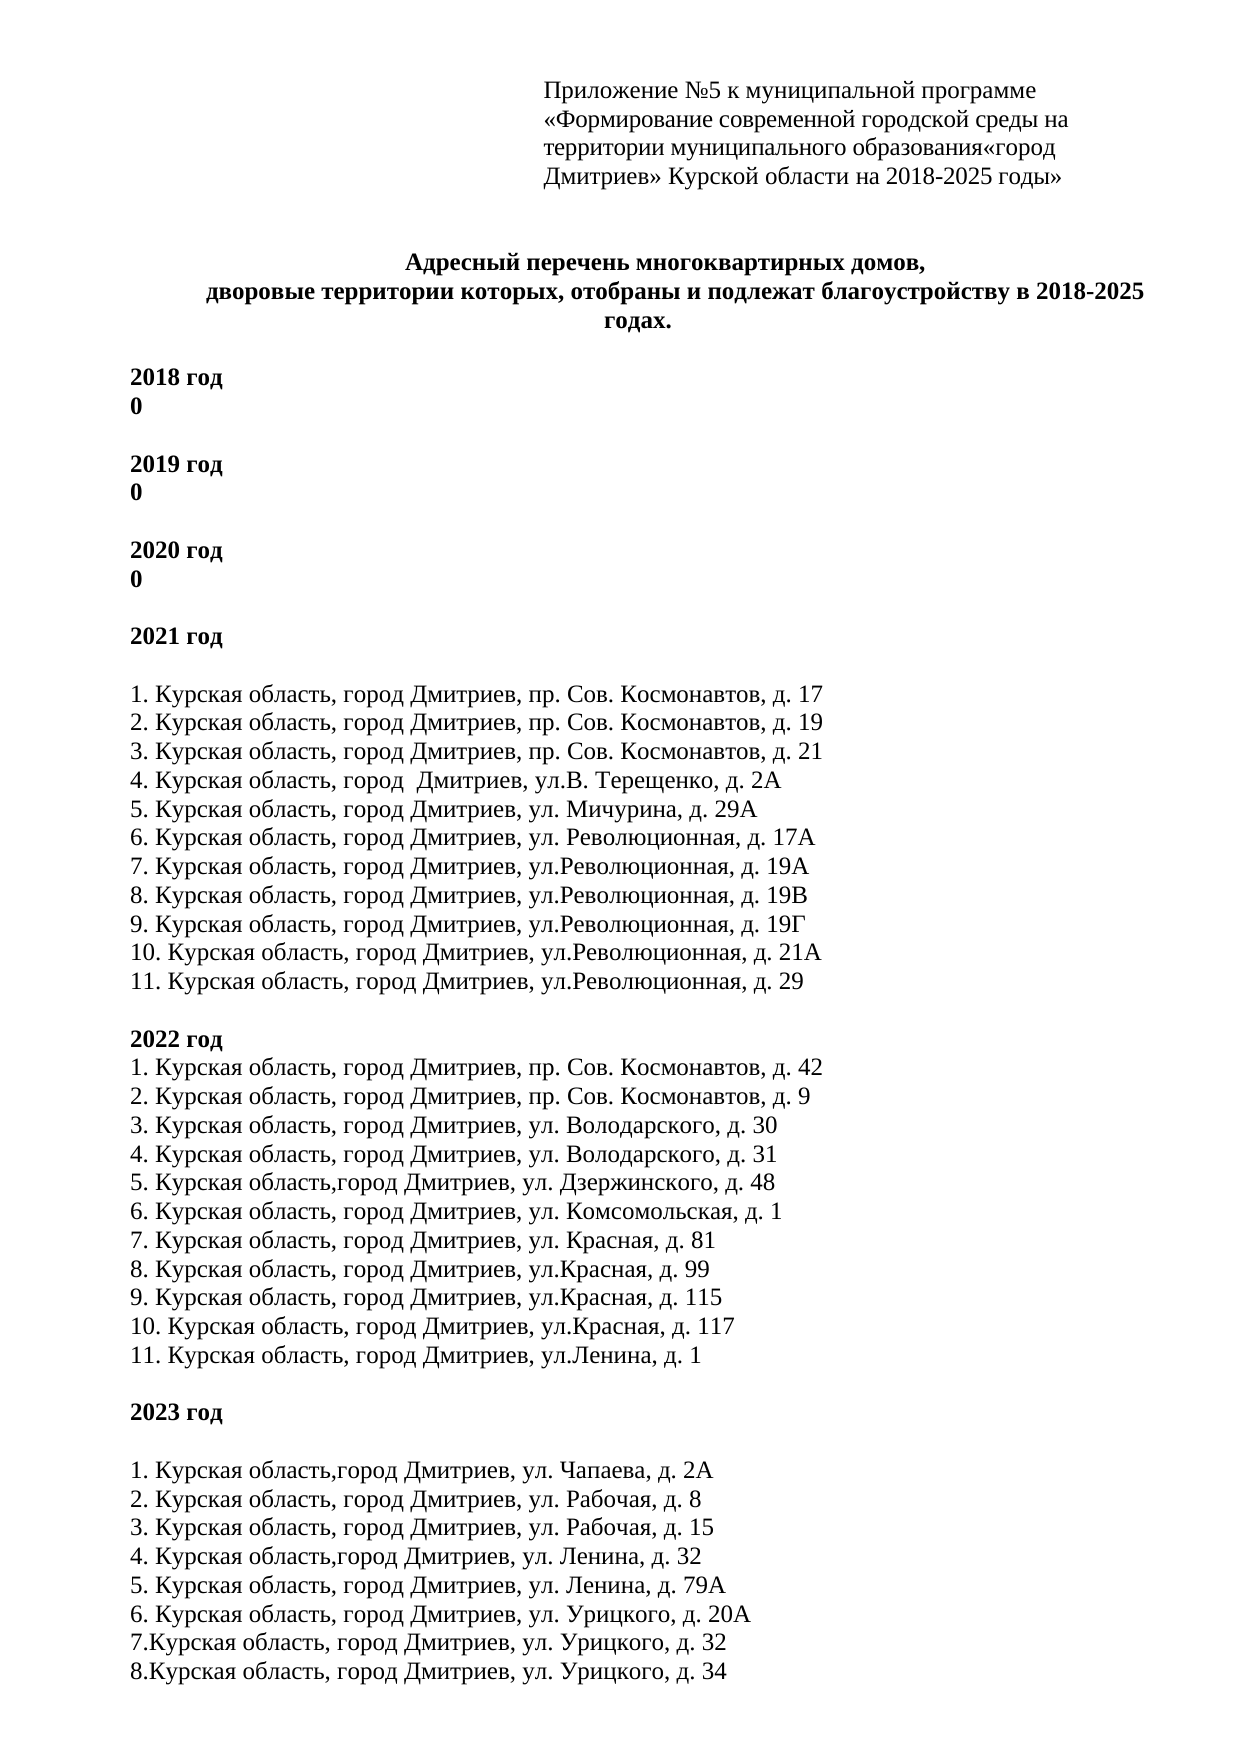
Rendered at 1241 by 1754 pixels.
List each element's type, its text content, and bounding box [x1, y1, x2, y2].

text 2. Курская область, город Дмитриев, пр. Сов. Космонавтов, д. 19 [130, 707, 1146, 736]
text 0 [130, 564, 1146, 592]
text 1. Курская область,город Дмитриев, ул. Чапаева, д. 2А [130, 1455, 1146, 1484]
text 8. Курская область, город Дмитриев, ул.Революционная, д. 19В [130, 880, 1146, 909]
text 2019 год [130, 449, 1146, 477]
text 5. Курская область, город Дмитриев, ул. Мичурина, д. 29А [130, 794, 1146, 822]
text 6. Курская область, город Дмитриев, ул. Комсомольская, д. 1 [130, 1196, 1146, 1225]
text Приложение №5 к муниципальной программе «Формирование современной городской среды на территории муниципального образования«город Дмитриев» Курской области на 2018-2025 годы» [543, 75, 1146, 190]
text 0 [130, 391, 1146, 420]
text 8.Курская область, город Дмитриев, ул. Урицкого, д. 34 [130, 1656, 1146, 1685]
text 2020 год [130, 535, 1146, 564]
text 8. Курская область, город Дмитриев, ул.Красная, д. 99 [130, 1254, 1146, 1282]
text 3. Курская область, город Дмитриев, пр. Сов. Космонавтов, д. 21 [130, 736, 1146, 765]
text 4. Курская область, город Дмитриев, ул. Володарского, д. 31 [130, 1139, 1146, 1167]
text 11. Курская область, город Дмитриев, ул.Революционная, д. 29 [130, 966, 1146, 995]
text 5. Курская область, город Дмитриев, ул. Ленина, д. 79А [130, 1570, 1146, 1599]
text 0 [130, 477, 1146, 506]
text 11. Курская область, город Дмитриев, ул.Ленина, д. 1 [130, 1340, 1146, 1369]
text 6. Курская область, город Дмитриев, ул. Урицкого, д. 20А [130, 1599, 1146, 1627]
text 2. Курская область, город Дмитриев, ул. Рабочая, д. 8 [130, 1484, 1146, 1512]
text 2018 год [130, 362, 1146, 391]
text Адресный перечень многоквартирных домов, [130, 247, 1146, 276]
text 4. Курская область, город Дмитриев, ул.В. Терещенко, д. 2А [130, 765, 1146, 794]
text 3. Курская область, город Дмитриев, ул. Володарского, д. 30 [130, 1110, 1146, 1139]
text 7. Курская область, город Дмитриев, ул. Красная, д. 81 [130, 1225, 1146, 1254]
text 3. Курская область, город Дмитриев, ул. Рабочая, д. 15 [130, 1512, 1146, 1541]
text 2022 год [130, 1024, 1146, 1052]
text 10. Курская область, город Дмитриев, ул.Революционная, д. 21А [130, 937, 1146, 966]
text 2023 год [130, 1397, 1146, 1426]
text 7.Курская область, город Дмитриев, ул. Урицкого, д. 32 [130, 1627, 1146, 1656]
text 1. Курская область, город Дмитриев, пр. Сов. Космонавтов, д. 42 [130, 1052, 1146, 1081]
text 2021 год [130, 621, 1146, 650]
text 4. Курская область,город Дмитриев, ул. Ленина, д. 32 [130, 1541, 1146, 1570]
text 1. Курская область, город Дмитриев, пр. Сов. Космонавтов, д. 17 [130, 679, 1146, 707]
text 2. Курская область, город Дмитриев, пр. Сов. Космонавтов, д. 9 [130, 1081, 1146, 1110]
text 9. Курская область, город Дмитриев, ул.Красная, д. 115 [130, 1282, 1146, 1311]
text дворовые территории которых, отобраны и подлежат благоустройству в 2018-2025 годах. [130, 276, 1146, 334]
text 10. Курская область, город Дмитриев, ул.Красная, д. 117 [130, 1311, 1146, 1340]
text 5. Курская область,город Дмитриев, ул. Дзержинского, д. 48 [130, 1167, 1146, 1196]
text 9. Курская область, город Дмитриев, ул.Революционная, д. 19Г [130, 909, 1146, 937]
text 6. Курская область, город Дмитриев, ул. Революционная, д. 17А [130, 822, 1146, 851]
text 7. Курская область, город Дмитриев, ул.Революционная, д. 19А [130, 851, 1146, 880]
